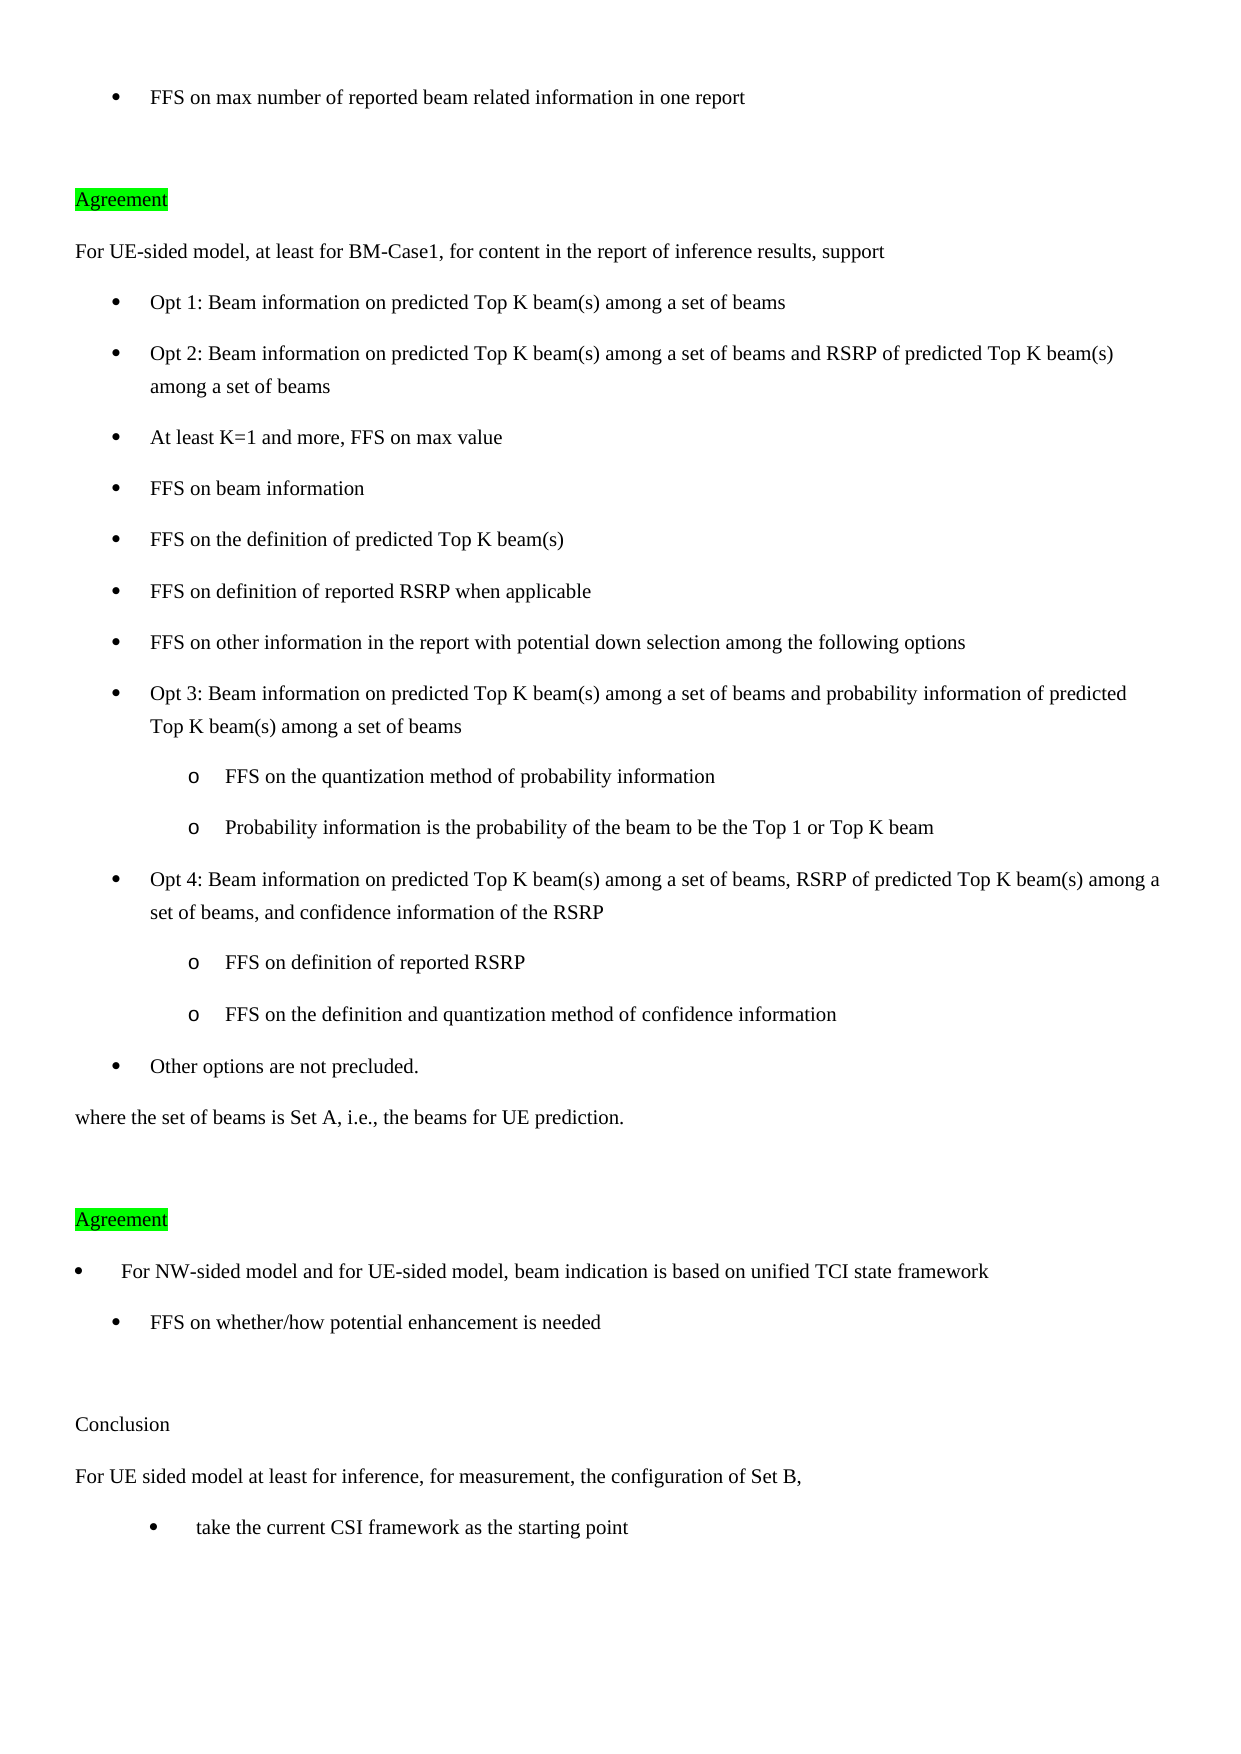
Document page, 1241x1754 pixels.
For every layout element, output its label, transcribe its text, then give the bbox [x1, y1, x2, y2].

list FFS on the definition of predicted Top K beam(s) [112, 523, 1165, 556]
text Conclusion [75, 1408, 1165, 1441]
list FFS on other information in the report with potential down selection among the following options [112, 626, 1165, 658]
text Agreement [75, 1203, 1165, 1236]
list At least K=1 and more, FFS on max value [112, 421, 1165, 453]
list Probability information is the probability of the beam to be the Top 1 or Top K beam [187, 812, 1165, 844]
list FFS on max number of reported beam related information in one report [112, 81, 1165, 113]
list FFS on whether/how potential enhancement is needed [112, 1306, 1165, 1338]
list take the current CSI framework as the starting point [150, 1511, 1165, 1543]
list FFS on the quantization method of probability information [187, 761, 1165, 793]
list Opt 1: Beam information on predicted Top K beam(s) among a set of beams [112, 286, 1165, 318]
list Opt 4: Beam information on predicted Top K beam(s) among a set of beams, RSRP of predicted Top K beam(s) among a set of beams, and confidence information of the RSRP [112, 863, 1165, 928]
text For UE-sided model, at least for BM-Case1, for content in the report of inference results, support [75, 234, 1165, 267]
text where the set of beams is Set A, i.e., the beams for UE prediction. [75, 1101, 1165, 1133]
list FFS on definition of reported RSRP when applicable [112, 574, 1165, 607]
text For UE sided model at least for inference, for measurement, the configuration of Set B, [75, 1459, 1165, 1492]
list For NW-sided model and for UE-sided model, beam indication is based on unified TCI state framework [75, 1254, 1165, 1287]
list Opt 3: Beam information on predicted Top K beam(s) among a set of beams and probability information of predicted Top K beam(s) among a set of beams [112, 677, 1165, 742]
list FFS on beam information [112, 472, 1165, 504]
text Agreement [75, 183, 1165, 216]
list FFS on the definition and quantization method of confidence information [187, 998, 1165, 1031]
list FFS on definition of reported RSRP [187, 947, 1165, 979]
list Opt 2: Beam information on predicted Top K beam(s) among a set of beams and RSRP of predicted Top K beam(s) among a set of beams [112, 337, 1165, 402]
list Other options are not precluded. [112, 1049, 1165, 1082]
